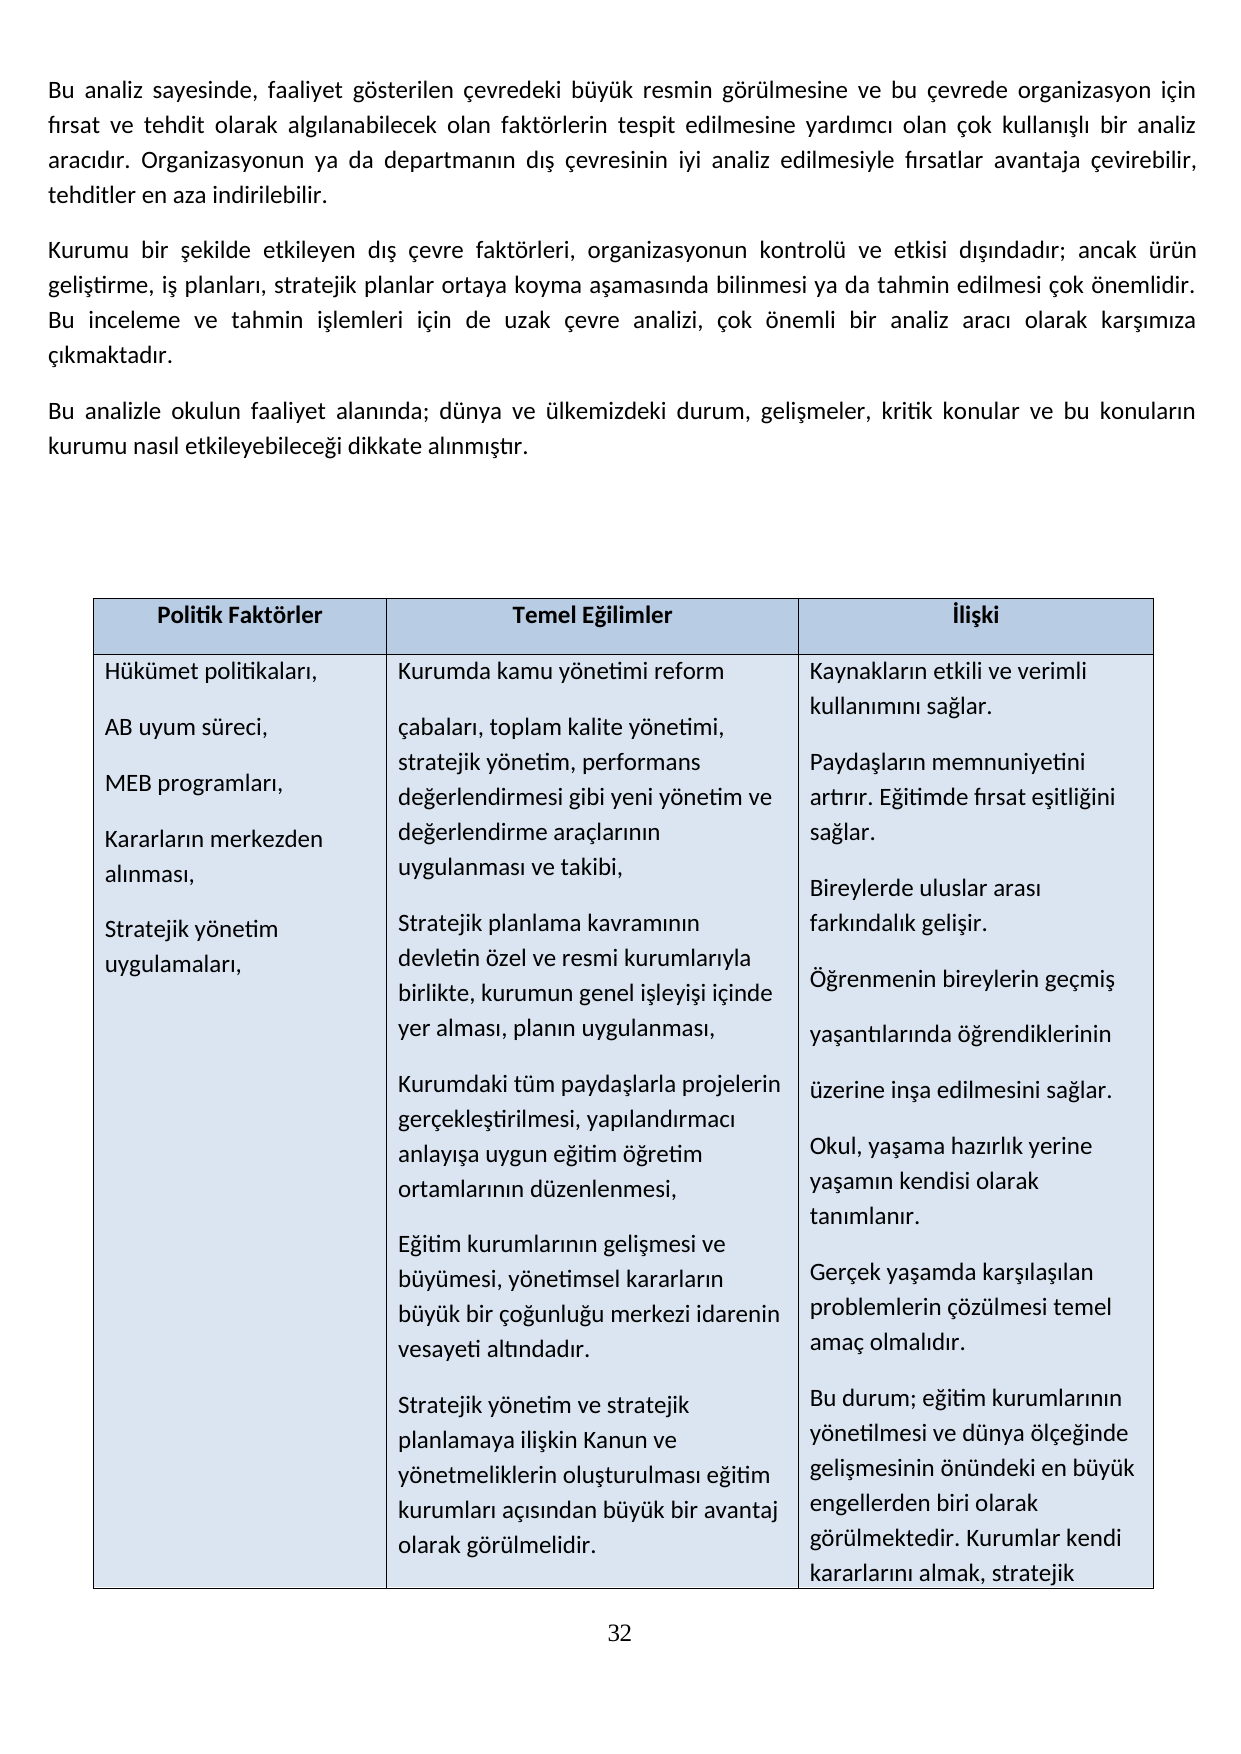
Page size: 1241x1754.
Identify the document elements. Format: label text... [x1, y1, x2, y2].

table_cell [799, 655, 1153, 1587]
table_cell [94, 655, 386, 1587]
table_header Temel Eğilimler [387, 599, 798, 654]
text Bu analizle okulun faaliyet alanında; dünya ve ülkemizdeki durum, gelişmeler, kritik konular ve bu konuların kurumu nasıl etkileyebileceği dikkate alınmıştır. [48, 396, 1198, 461]
text Bu analiz sayesinde, faaliyet gösterilen çevredeki büyük resmin görülmesine ve bu çevrede organizasyon için fırsat ve tehdit olarak algılanabilecek olan faktörlerin tespit edilmesine yardımcı olan çok kullanışlı bir analiz aracıdır. Organizasyonun ya da departmanın dış çevresinin iyi analiz edilmesiyle fırsatlar avantaja çevirebilir, tehditler en aza indirilebilir. [48, 74, 1198, 209]
text Kurumu bir şekilde etkileyen dış çevre faktörleri, organizasyonun kontrolü ve etkisi dışındadır; ancak ürün geliştirme, iş planları, stratejik planlar ortaya koyma aşamasında bilinmesi ya da tahmin edilmesi çok önemlidir. Bu inceleme ve tahmin işlemleri için de uzak çevre analizi, çok önemli bir analiz aracı olarak karşımıza çıkmaktadır. [48, 235, 1198, 370]
table_header İlişki [799, 599, 1153, 654]
table_header Politik Faktörler [94, 599, 386, 654]
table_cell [387, 655, 798, 1587]
